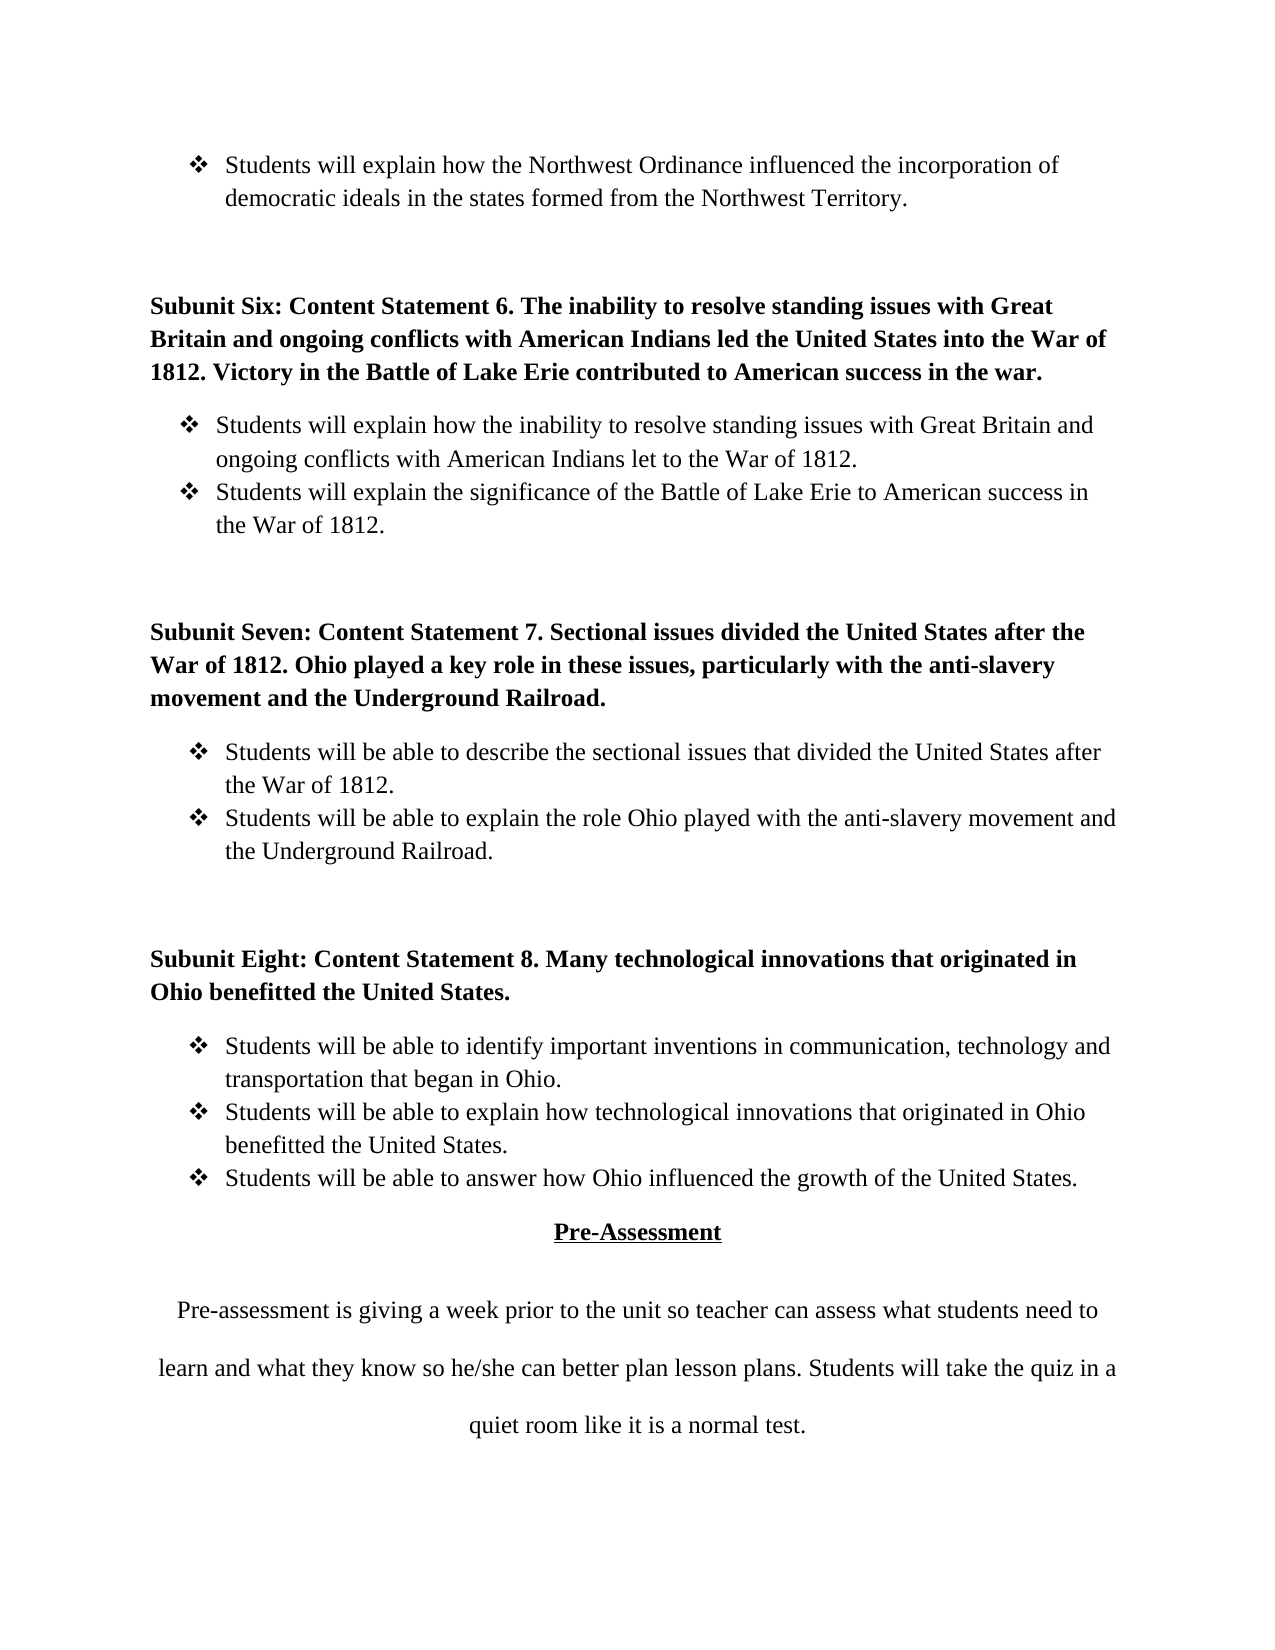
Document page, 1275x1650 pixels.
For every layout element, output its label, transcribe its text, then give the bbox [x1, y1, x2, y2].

list Students will explain how the inability to resolve standing issues with Great Britain and ongoing conflicts with American Indians let to the War of 1812. [178, 411, 1125, 472]
list Students will explain the significance of the Battle of Lake Erie to American success in the War of 1812. [178, 477, 1125, 538]
list Students will be able to explain how technological innovations that originated in Ohio benefitted the United States. [187, 1097, 1125, 1159]
list Students will be able to describe the sectional issues that divided the United States after the War of 1812. [187, 737, 1125, 799]
text Pre-assessment is giving a week prior to the unit so teacher can assess what students need to learn and what they know so he/she can better plan lesson plans. Students will take the quiz in a quiet room like it is a normal test. [150, 1295, 1125, 1439]
list Students will be able to explain the role Ohio played with the anti-slavery movement and the Underground Railroad. [187, 803, 1125, 865]
list Students will explain how the Northwest Ordinance influenced the incorporation of democratic ideals in the states formed from the Northwest Territory. [187, 150, 1125, 212]
text Subunit Eight: Content Statement 8. Many technological innovations that originated in Ohio benefitted the United States. [150, 944, 1125, 1006]
text Subunit Seven: Content Statement 7. Sectional issues divided the United States after the War of 1812. Ohio played a key role in these issues, particularly with the anti-slavery movement and the Underground Railroad. [150, 617, 1125, 712]
list Students will be able to answer how Ohio influenced the growth of the United States. [187, 1163, 1125, 1192]
list Students will be able to identify important inventions in communication, technology and transportation that began in Ohio. [187, 1031, 1125, 1093]
text Subunit Six: Content Statement 6. The inability to resolve standing issues with Great Britain and ongoing conflicts with American Indians led the United States into the War of 1812. Victory in the Battle of Lake Erie contributed to American success in the war. [150, 291, 1125, 386]
text Pre-Assessment [150, 1217, 1125, 1246]
